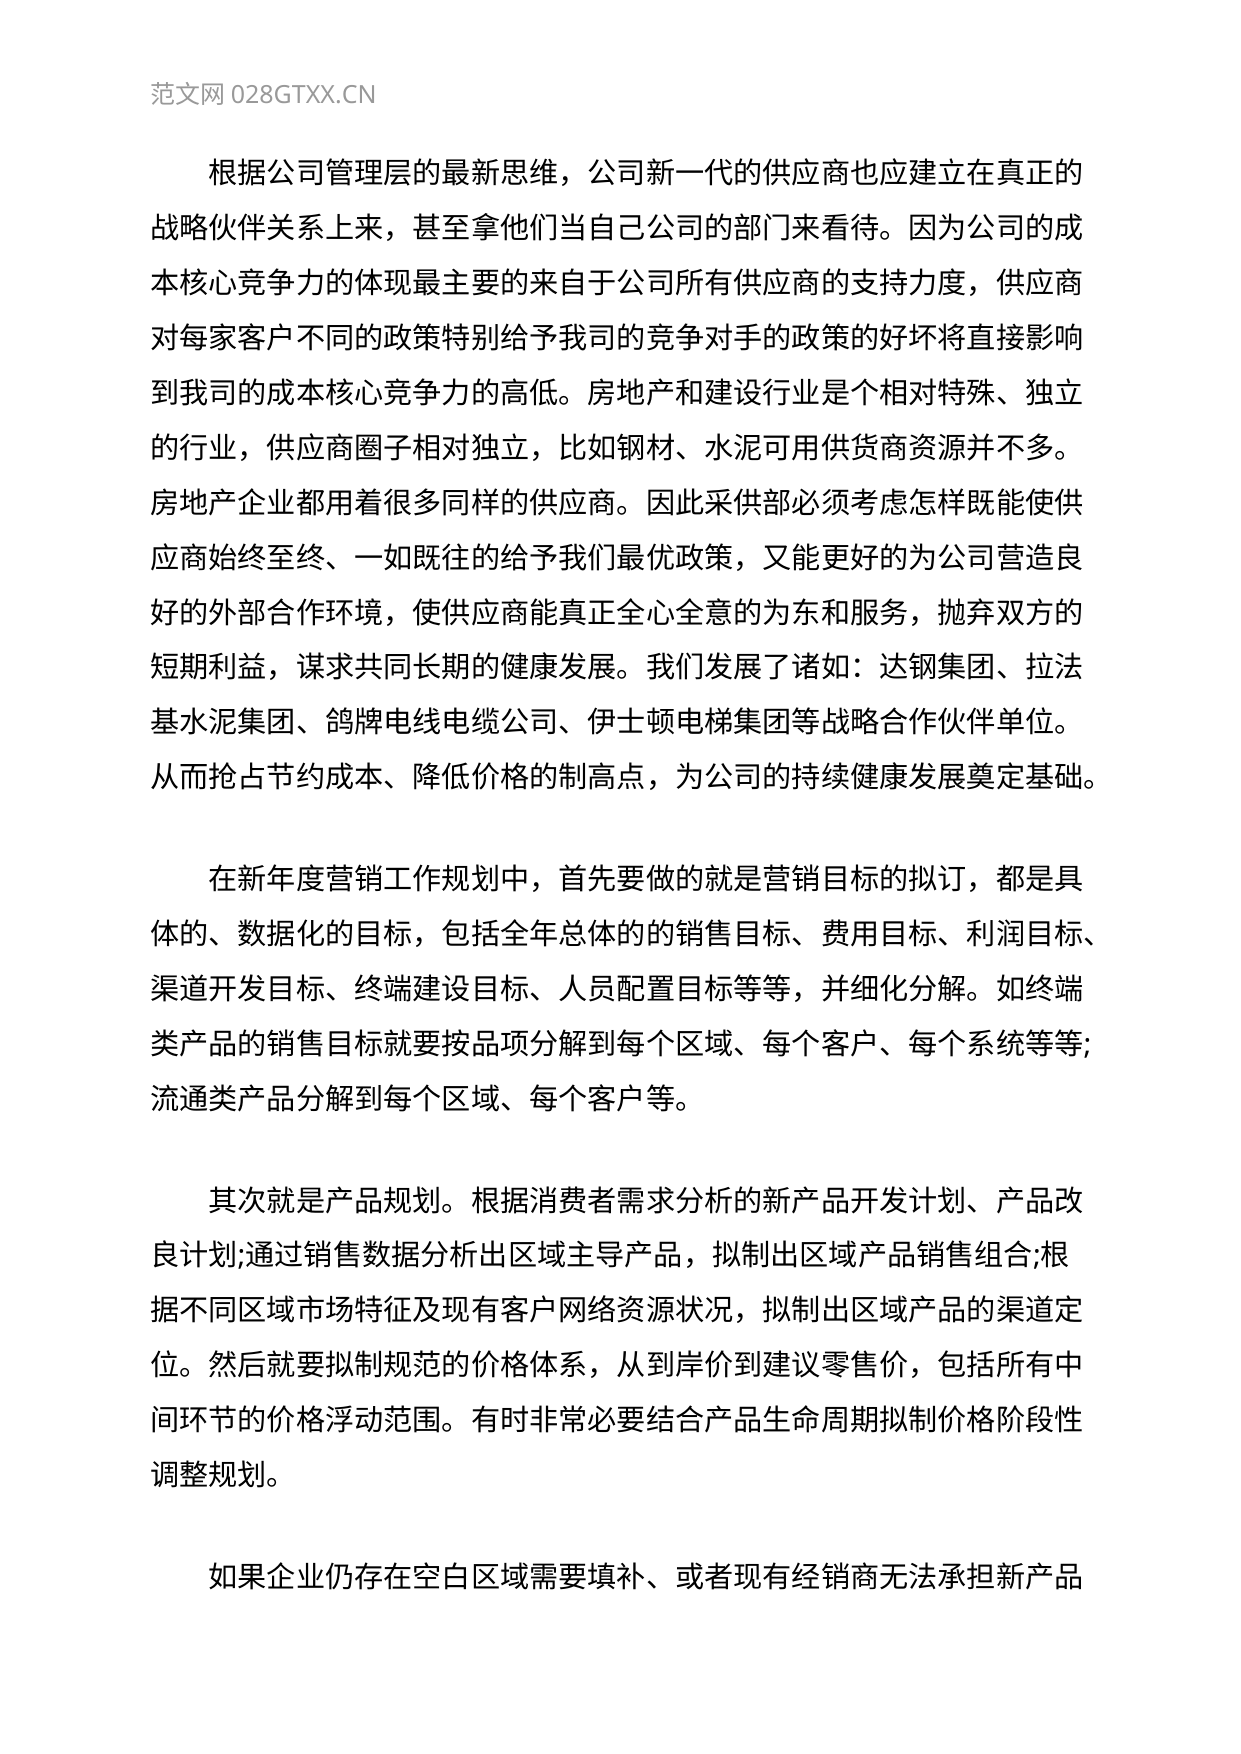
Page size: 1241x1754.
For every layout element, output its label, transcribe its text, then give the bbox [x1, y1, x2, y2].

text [150, 1553, 1090, 1596]
text 其次就是产品规划。根据消费者需求分析的新产品开发计划、产品改良计划;通过销售数据分析出区域主导产品，拟制出区域产品销售组合;根据不同区域市场特征及现有客户网络资源状况，拟制出区域产品的渠道定位。然后就要拟制规范的价格体系，从到岸价到建议零售价，包括所有中间环节的价格浮动范围。有时非常必要结合产品生命周期拟制价格阶段性调整规划。 [150, 1177, 1090, 1494]
text 根据公司管理层的最新思维，公司新一代的供应商也应建立在真正的战略伙伴关系上来，甚至拿他们当自己公司的部门来看待。因为公司的成本核心竞争力的体现最主要的来自于公司所有供应商的支持力度，供应商对每家客户不同的政策特别给予我司的竞争对手的政策的好坏将直接影响到我司的成本核心竞争力的高低。房地产和建设行业是个相对特殊、独立的行业，供应商圈子相对独立，比如钢材、水泥可用供货商资源并不多。房地产企业都用着很多同样的供应商。因此采供部必须考虑怎样既能使供应商始终至终、一如既往的给予我们最优政策，又能更好的为公司营造良好的外部合作环境，使供应商能真正全心全意的为东和服务，抛弃双方的短期利益，谋求共同长期的健康发展。我们发展了诸如：达钢集团、拉法基水泥集团、鸽牌电线电缆公司、伊士顿电梯集团等战略合作伙伴单位。从而抢占节约成本、降低价格的制高点，为公司的持续健康发展奠定基础。 [150, 150, 1090, 796]
text 在新年度营销工作规划中，首先要做的就是营销目标的拟订，都是具体的、数据化的目标，包括全年总体的的销售目标、费用目标、利润目标、渠道开发目标、终端建设目标、人员配置目标等等，并细化分解。如终端类产品的销售目标就要按品项分解到每个区域、每个客户、每个系统等等;流通类产品分解到每个区域、每个客户等。 [150, 856, 1090, 1118]
